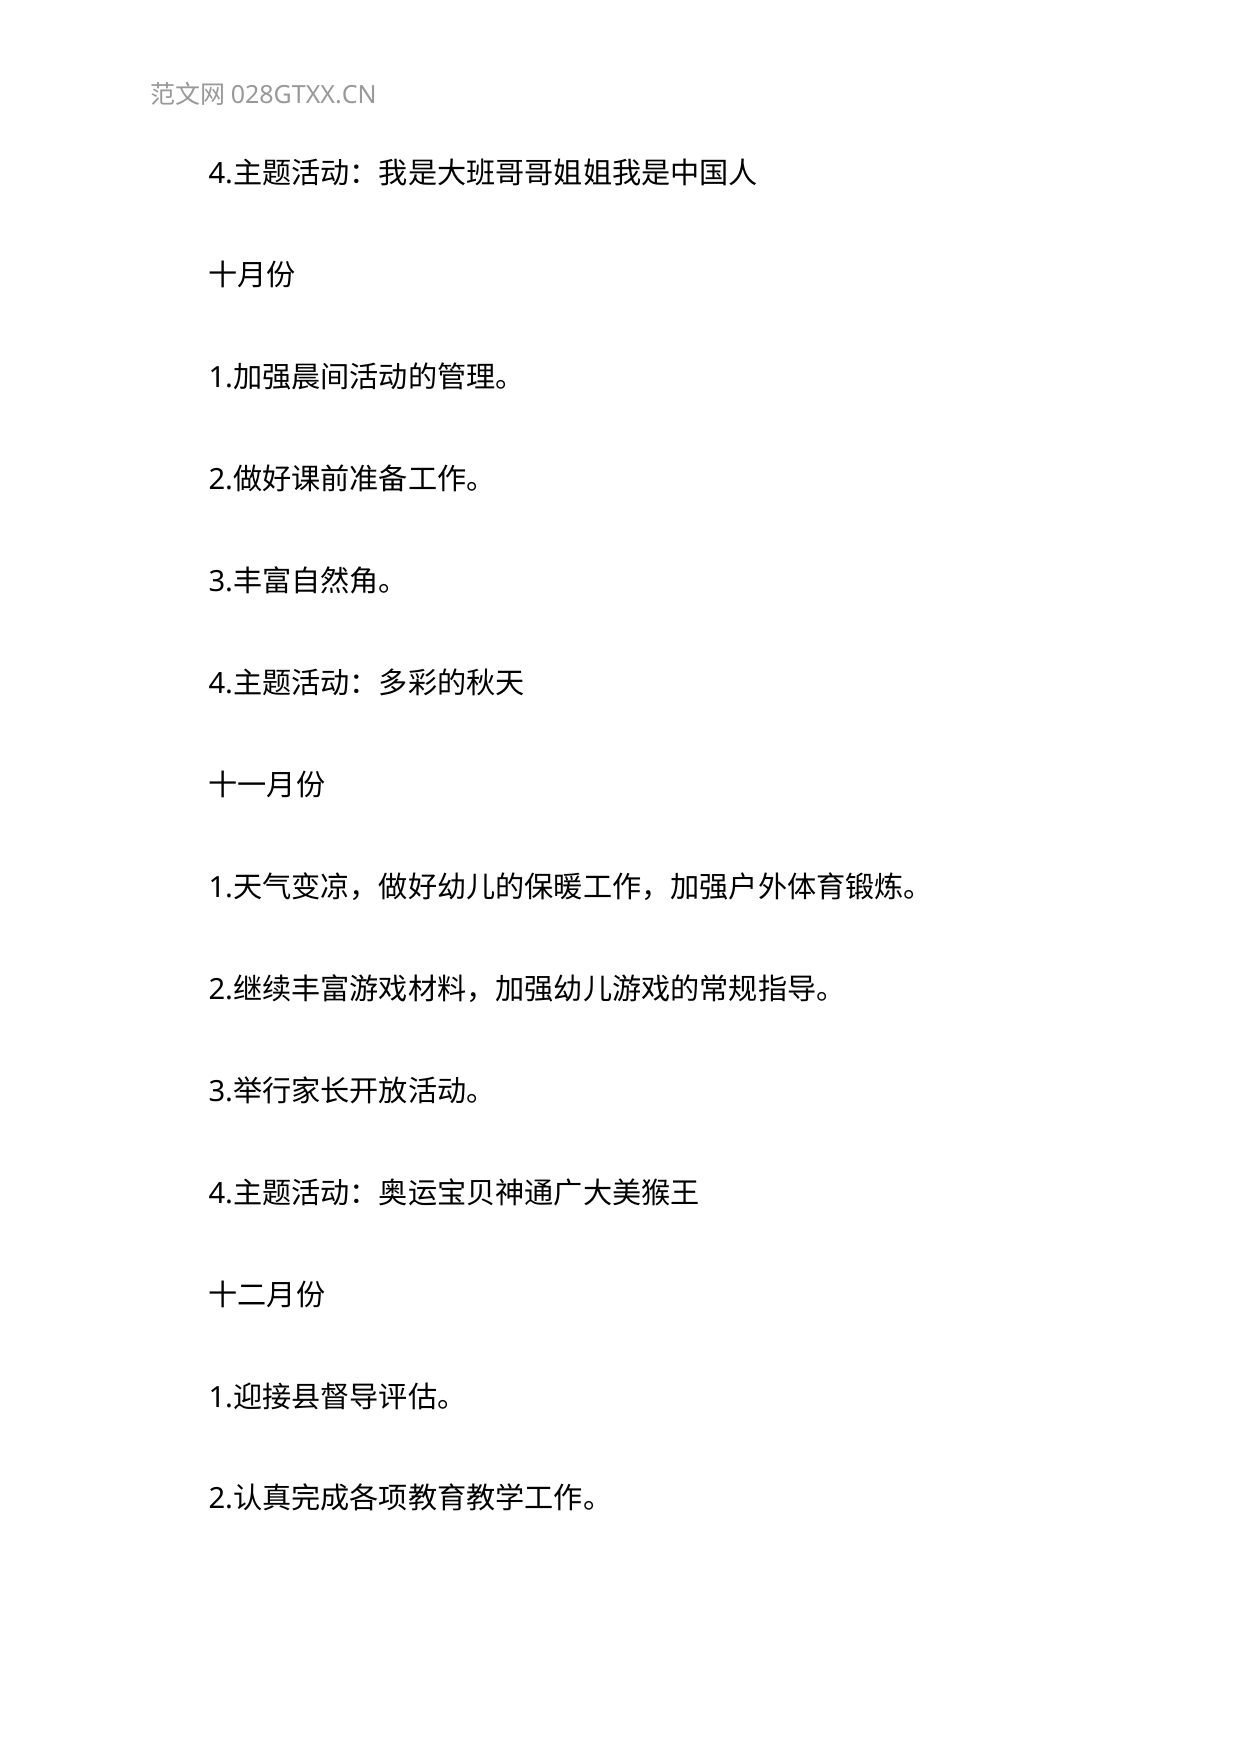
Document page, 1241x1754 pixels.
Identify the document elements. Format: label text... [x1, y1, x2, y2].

text 1.天气变凉，做好幼儿的保暖工作，加强户外体育锻炼。 [150, 863, 1090, 906]
text 十一月份 [150, 762, 1090, 804]
text 3.丰富自然角。 [150, 558, 1090, 600]
text 1.迎接县督导评估。 [150, 1373, 1090, 1416]
text 2.认真完成各项教育教学工作。 [150, 1475, 1090, 1517]
text 十二月份 [150, 1271, 1090, 1314]
text 4.主题活动：多彩的秋天 [150, 660, 1090, 702]
text 2.继续丰富游戏材料，加强幼儿游戏的常规指导。 [150, 965, 1090, 1008]
text 十月份 [150, 252, 1090, 294]
text 4.主题活动：奥运宝贝神通广大美猴王 [150, 1169, 1090, 1212]
text 2.做好课前准备工作。 [150, 456, 1090, 498]
text 4.主题活动：我是大班哥哥姐姐我是中国人 [150, 150, 1090, 192]
text 1.加强晨间活动的管理。 [150, 354, 1090, 396]
text 3.举行家长开放活动。 [150, 1067, 1090, 1110]
